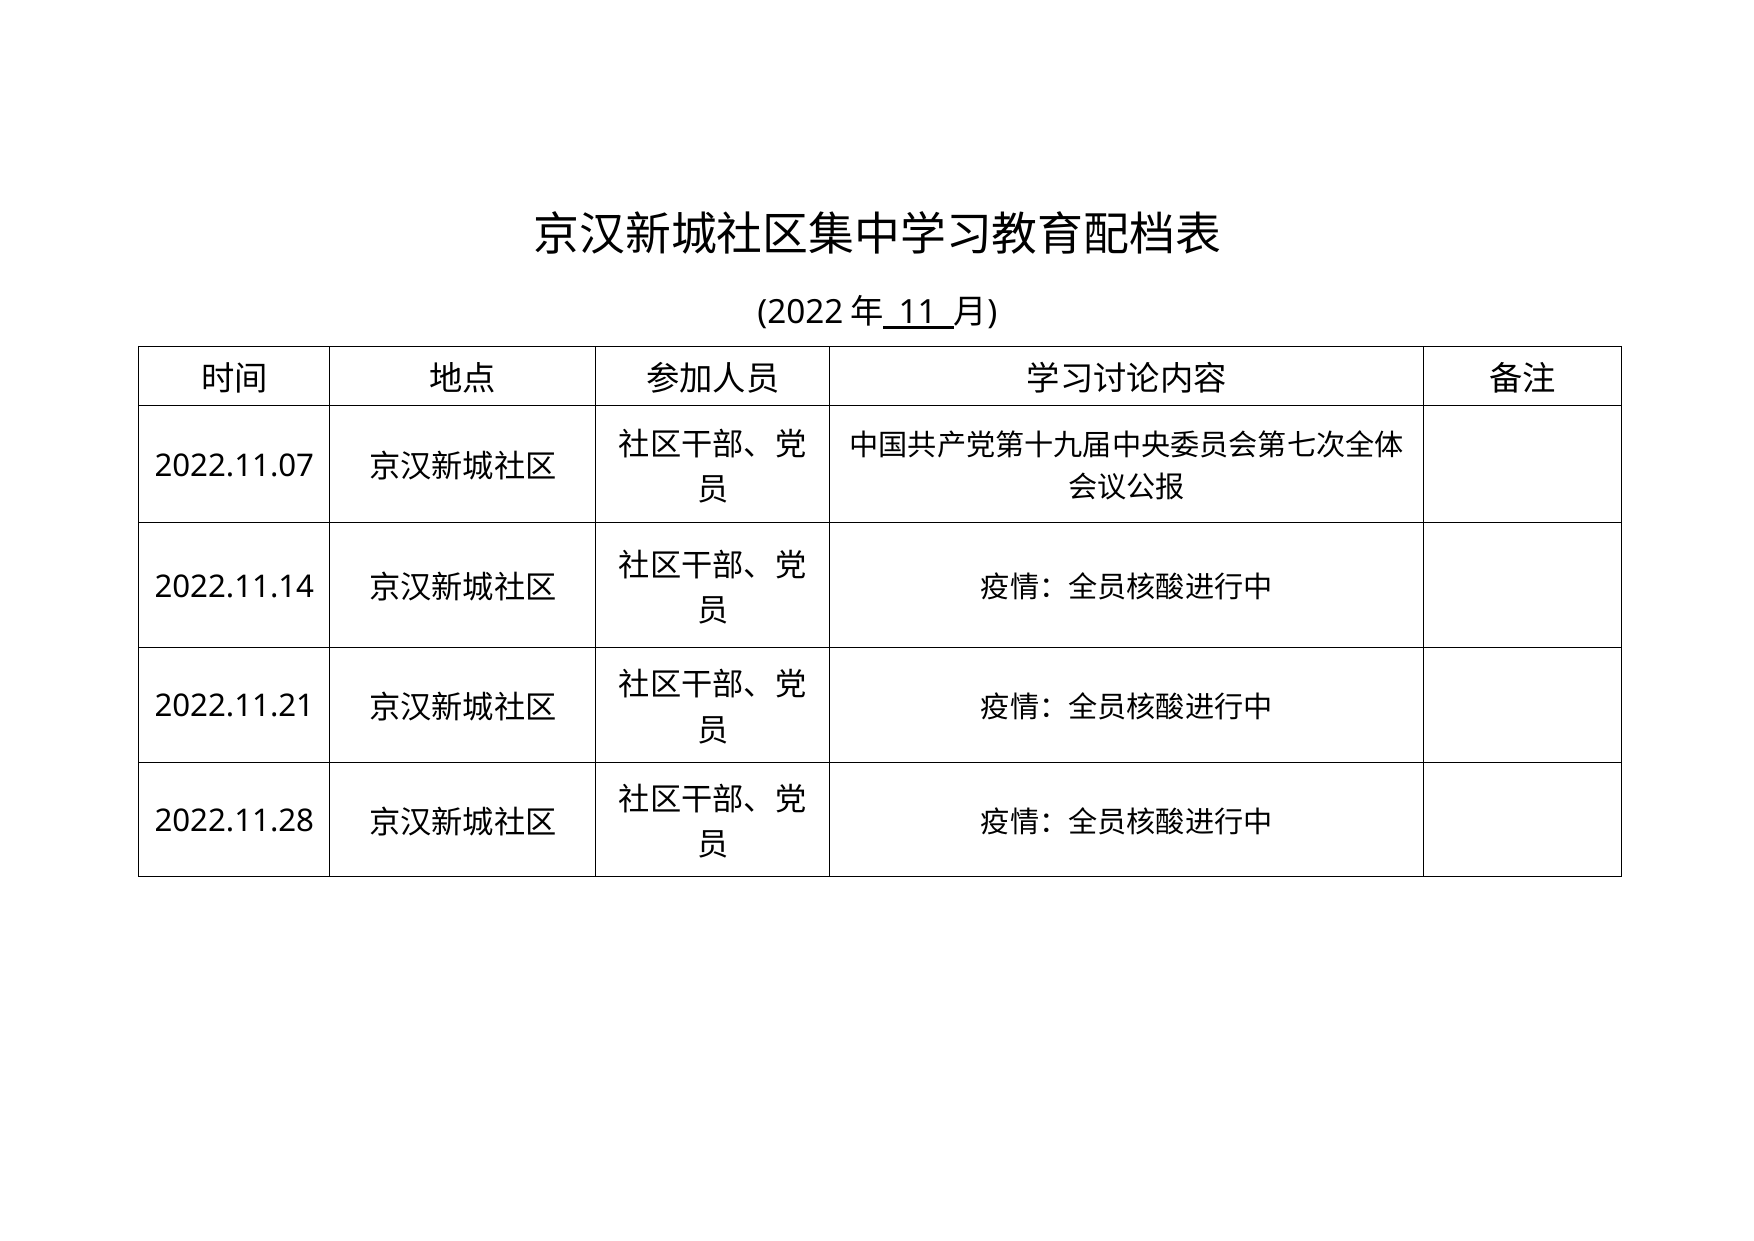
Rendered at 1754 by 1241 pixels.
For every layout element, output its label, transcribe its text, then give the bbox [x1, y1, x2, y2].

table_cell 京汉新城社区 [330, 523, 595, 647]
table_cell 2022.11.14 [139, 523, 329, 647]
table_cell 中国共产党第十九届中央委员会第七次全体会议公报 [830, 406, 1423, 522]
table_cell 社区干部、党员 [596, 763, 829, 876]
table_cell 2022.11.21 [139, 648, 329, 762]
table_cell 疫情：全员核酸进行中 [830, 763, 1423, 876]
table_header 参加人员 [596, 347, 829, 405]
table_cell 2022.11.07 [139, 406, 329, 522]
table_cell 疫情：全员核酸进行中 [830, 648, 1423, 762]
table_cell 疫情：全员核酸进行中 [830, 523, 1423, 647]
table_header 地点 [330, 347, 595, 405]
table_header 备注 [1424, 347, 1621, 405]
table_cell 社区干部、党员 [596, 406, 829, 522]
table_cell 2022.11.28 [139, 763, 329, 876]
table_cell [1424, 406, 1621, 522]
text (2022年 11 月) [150, 285, 1604, 333]
table_cell 社区干部、党员 [596, 523, 829, 647]
table_cell 京汉新城社区 [330, 763, 595, 876]
text 京汉新城社区集中学习教育配档表 [150, 198, 1604, 264]
table_header 时间 [139, 347, 329, 405]
table_cell 京汉新城社区 [330, 406, 595, 522]
table_cell 京汉新城社区 [330, 648, 595, 762]
table_cell [1424, 648, 1621, 762]
table_header 学习讨论内容 [830, 347, 1423, 405]
table_cell 社区干部、党员 [596, 648, 829, 762]
table_cell [1424, 763, 1621, 876]
table_cell [1424, 523, 1621, 647]
